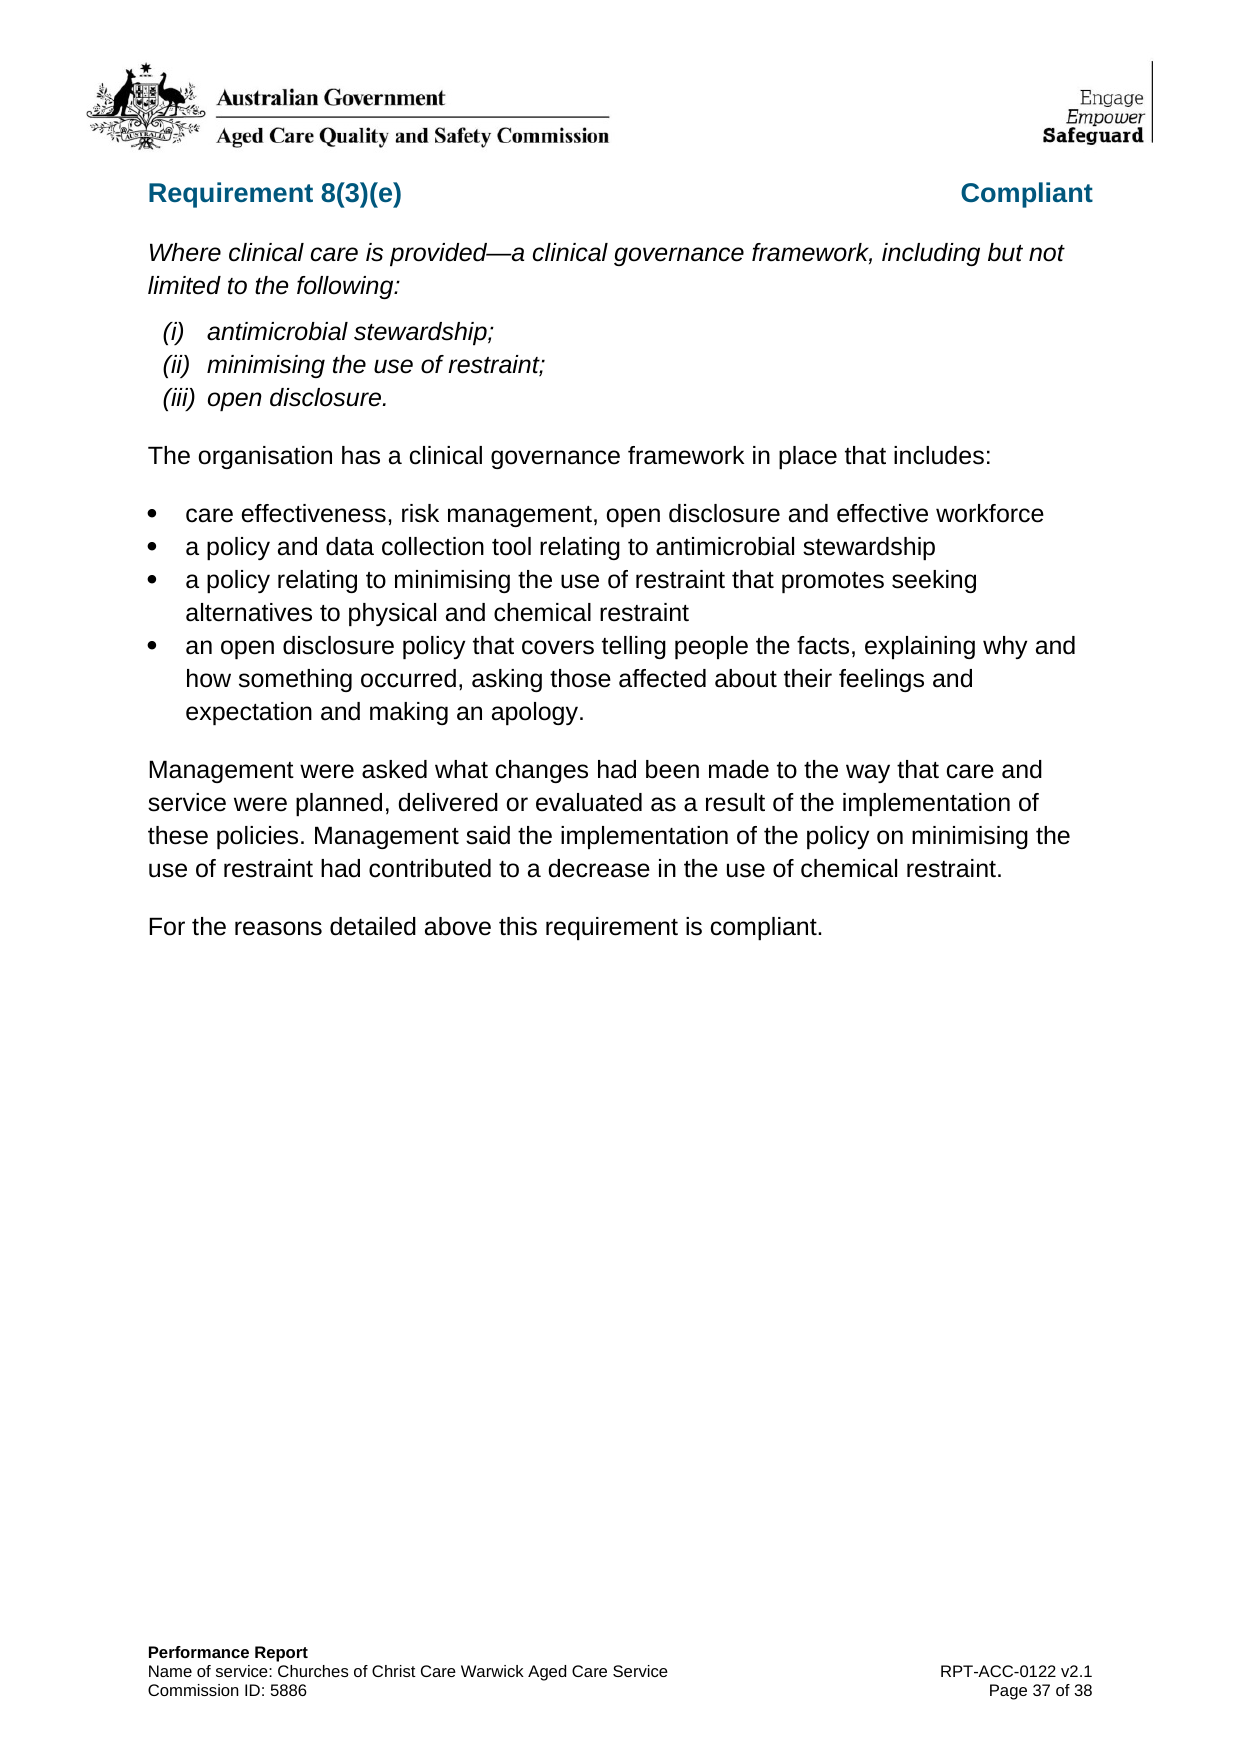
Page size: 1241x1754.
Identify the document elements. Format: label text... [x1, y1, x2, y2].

picture [0, 1, 1241, 171]
list antimicrobial stewardship; [162, 317, 1092, 345]
list a policy relating to minimising the use of restraint that promotes seeking alternatives to physical and chemical restraint [148, 565, 1092, 627]
list open disclosure. [162, 383, 1092, 411]
list minimising the use of restraint; [162, 350, 1092, 378]
list a policy and data collection tool relating to antimicrobial stewardship [148, 532, 1092, 561]
list an open disclosure policy that covers telling people the facts, explaining why and how something occurred, asking those affected about their feelings and expectation and making an apology. [148, 631, 1092, 726]
subtitle Requirement 8(3)(e) Compliant [148, 177, 1092, 208]
list For the reasons detailed above this requirement is compliant. [148, 912, 1092, 941]
list care effectiveness, risk management, open disclosure and effective workforce [148, 499, 1092, 528]
text Where clinical care is provided—a clinical governance framework, including but not limited to the following: [148, 238, 1092, 300]
text The organisation has a clinical governance framework in place that includes: [148, 441, 1092, 469]
list Management were asked what changes had been made to the way that care and service were planned, delivered or evaluated as a result of the implementation of these policies. Management said the implementation of the policy on minimising the use of restraint had contributed to a decrease in the use of chemical restraint. [148, 755, 1092, 883]
